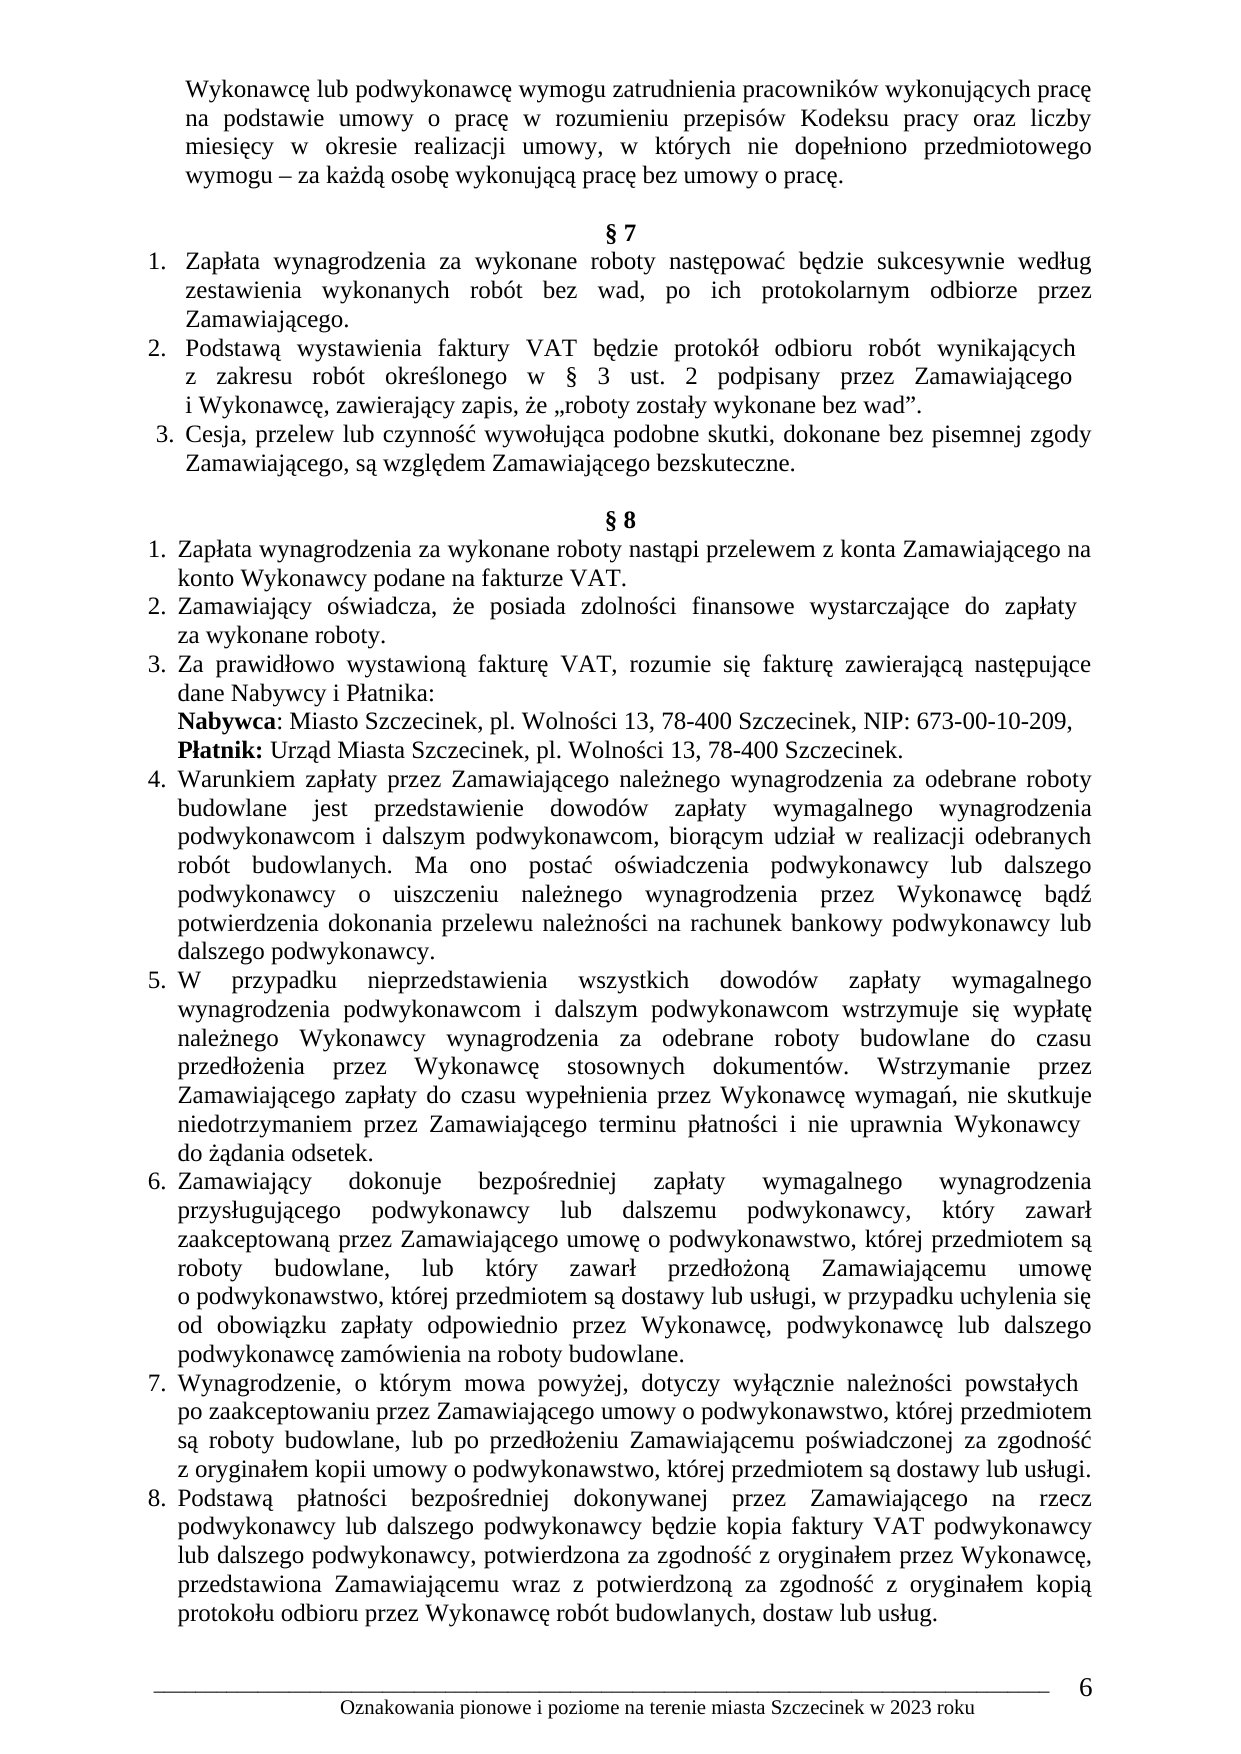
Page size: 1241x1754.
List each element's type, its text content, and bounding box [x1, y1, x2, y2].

list W przypadku nieprzedstawienia wszystkich dowodów zapłaty wymagalnego wynagrodzenia podwykonawcom i dalszym podwykonawcom wstrzymuje się wypłatę należnego Wykonawcy wynagrodzenia za odebrane roboty budowlane do czasu przedłożenia przez Wykonawcę stosownych dokumentów. Wstrzymanie przez Zamawiającego zapłaty do czasu wypełnienia przez Wykonawcę wymagań, nie skutkuje niedotrzymaniem przez Zamawiającego terminu płatności i nie uprawnia Wykonawcy do żądania odsetek. [148, 965, 1092, 1166]
list Warunkiem zapłaty przez Zamawiającego należnego wynagrodzenia za odebrane roboty budowlane jest przedstawienie dowodów zapłaty wymagalnego wynagrodzenia podwykonawcom i dalszym podwykonawcom, biorącym udział w realizacji odebranych robót budowlanych. Ma ono postać oświadczenia podwykonawcy lub dalszego podwykonawcy o uiszczeniu należnego wynagrodzenia przez Wykonawcę bądź potwierdzenia dokonania przelewu należności na rachunek bankowy podwykonawcy lub dalszego podwykonawcy. [148, 764, 1092, 965]
text Płatnik: Urząd Miasta Szczecinek, pl. Wolności 13, 78-400 Szczecinek. [177, 735, 1092, 764]
list Zapłata wynagrodzenia za wykonane roboty następować będzie sukcesywnie według zestawienia wykonanych robót bez wad, po ich protokolarnym odbiorze przez Zamawiającego. [148, 246, 1092, 333]
text 8 [148, 505, 1092, 534]
text § 7 [148, 218, 1092, 246]
list Za prawidłowo wystawioną fakturę VAT, rozumie się fakturę zawierającą następujące dane Nabywcy i Płatnika: [148, 649, 1092, 706]
list Zamawiający dokonuje bezpośredniej zapłaty wymagalnego wynagrodzenia przysługującego podwykonawcy lub dalszemu podwykonawcy, który zawarł zaakceptowaną przez Zamawiającego umowę o podwykonawstwo, której przedmiotem są roboty budowlane, lub który zawarł przedłożoną Zamawiającemu umowę o podwykonawstwo, której przedmiotem są dostawy lub usługi, w przypadku uchylenia się od obowiązku zapłaty odpowiednio przez Wykonawcę, podwykonawcę lub dalszego podwykonawcę zamówienia na roboty budowlane. [148, 1166, 1092, 1368]
list Zapłata wynagrodzenia za wykonane roboty nastąpi przelewem z konta Zamawiającego na konto Wykonawcy podane na fakturze VAT. [148, 534, 1092, 591]
list Wynagrodzenie, o którym mowa powyżej, dotyczy wyłącznie należności powstałych po zaakceptowaniu przez Zamawiającego umowy o podwykonawstwo, której przedmiotem są roboty budowlane, lub po przedłożeniu Zamawiającemu poświadczonej za zgodność z oryginałem kopii umowy o podwykonawstwo, której przedmiotem są dostawy lub usługi. [148, 1368, 1092, 1483]
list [148, 74, 1092, 189]
list Podstawą płatności bezpośredniej dokonywanej przez Zamawiającego na rzecz podwykonawcy lub dalszego podwykonawcy będzie kopia faktury VAT podwykonawcy lub dalszego podwykonawcy, potwierdzona za zgodność z oryginałem przez Wykonawcę, przedstawiona Zamawiającemu wraz z potwierdzoną za zgodność z oryginałem kopią protokołu odbioru przez Wykonawcę robót budowlanych, dostaw lub usług. [148, 1483, 1092, 1626]
text Nabywca: Miasto Szczecinek, pl. Wolności 13, 78-400 Szczecinek, NIP: 673-00-10-209, [177, 706, 1092, 735]
list Zamawiający oświadcza, że posiada zdolności finansowe wystarczające do zapłaty za wykonane roboty. [148, 591, 1092, 649]
list Cesja, przelew lub czynność wywołująca podobne skutki, dokonane bez pisemnej zgody Zamawiającego, są względem Zamawiającego bezskuteczne. [156, 419, 1092, 476]
list Podstawą wystawienia faktury VAT będzie protokół odbioru robót wynikających z zakresu robót określonego w 3 ust. 2 podpisany przez Zamawiającego i Wykonawcę, zawierający zapis, że „roboty zostały wykonane bez wad”. [148, 333, 1092, 419]
